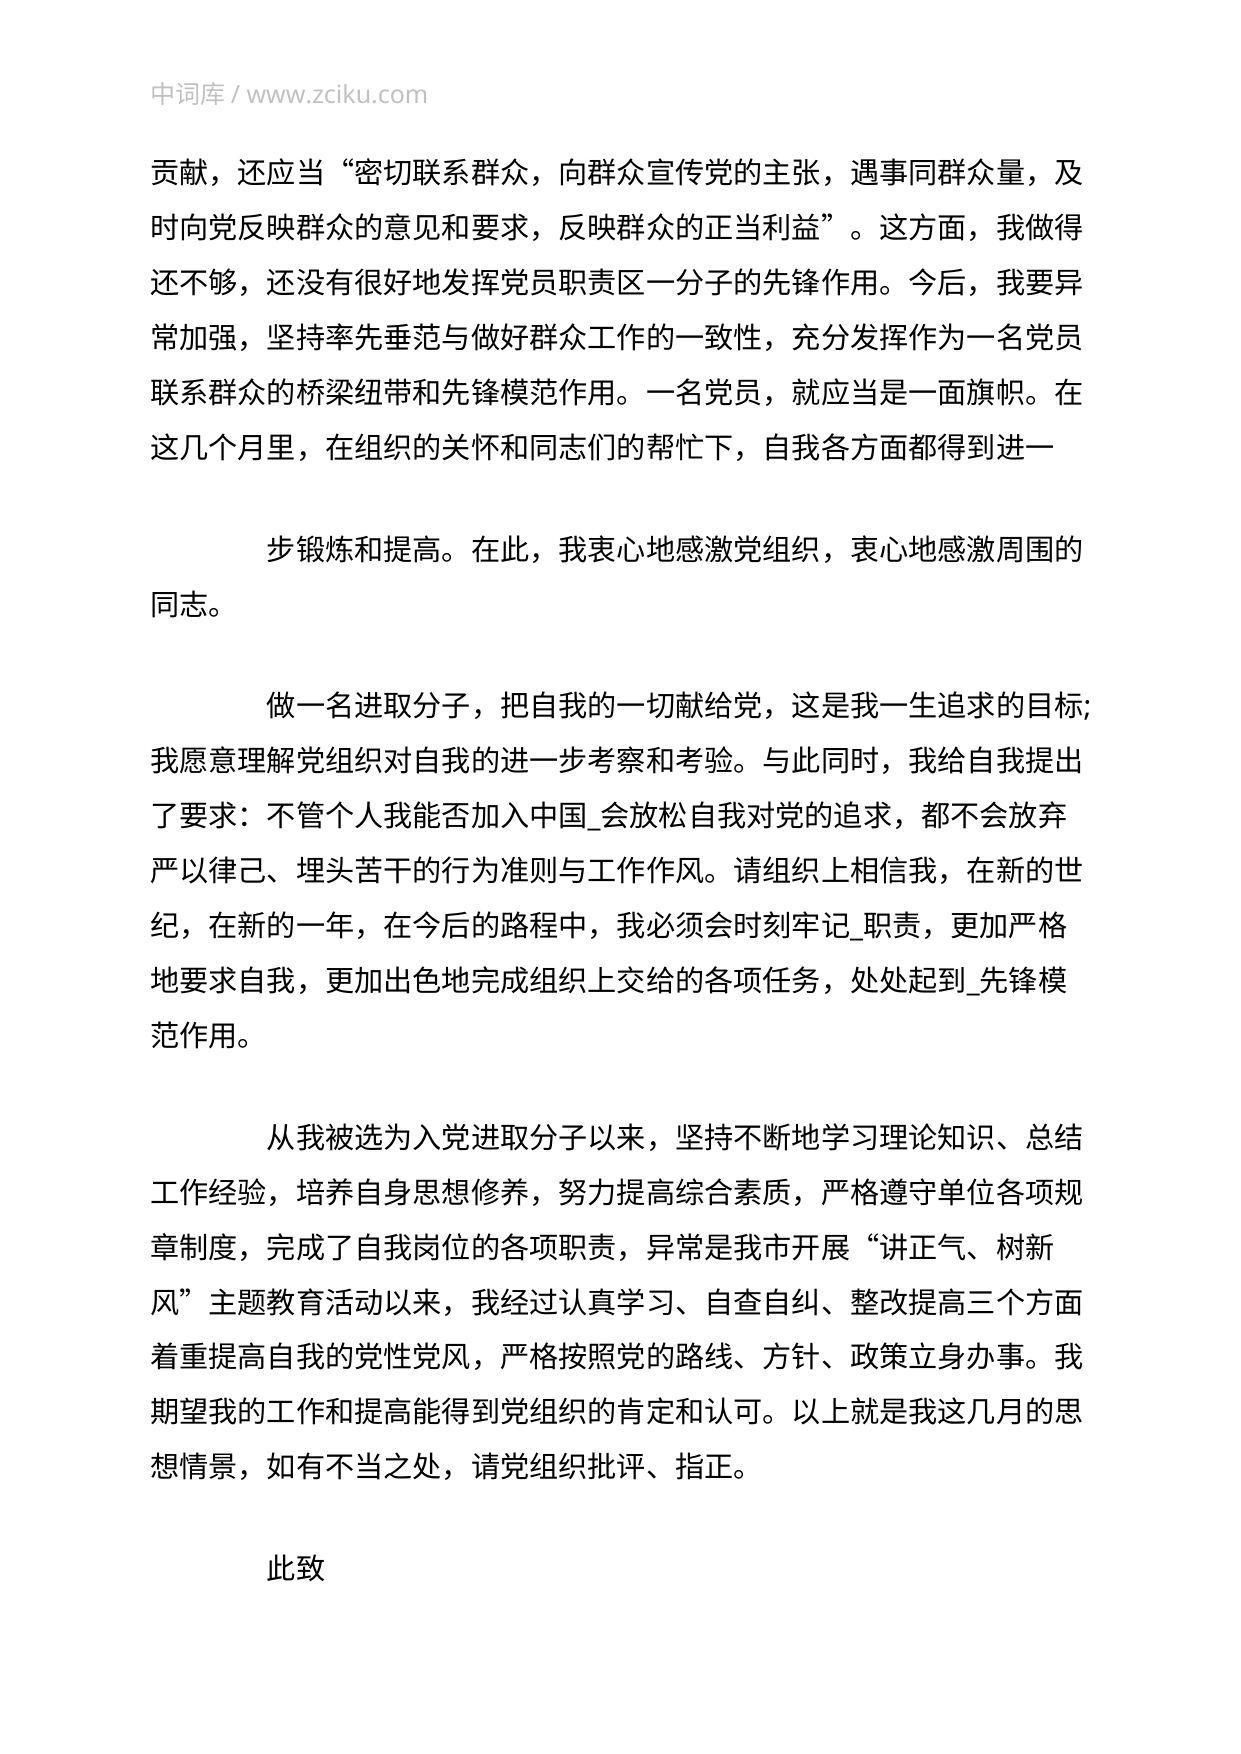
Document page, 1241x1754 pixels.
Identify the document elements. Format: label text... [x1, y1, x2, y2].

text 从我被选为入党进取分子以来，坚持不断地学习理论知识、总结工作经验，培养自身思想修养，努力提高综合素质，严格遵守单位各项规章制度，完成了自我岗位的各项职责，异常是我市开展“讲正气、树新风”主题教育活动以来，我经过认真学习、自查自纠、整改提高三个方面着重提高自我的党性党风，严格按照党的路线、方针、政策立身办事。我期望我的工作和提高能得到党组织的肯定和认可。以上就是我这几月的思想情景，如有不当之处，请党组织批评、指正。 [150, 1114, 1090, 1486]
text 做一名进取分子，把自我的一切献给党，这是我一生追求的目标;我愿意理解党组织对自我的进一步考察和考验。与此同时，我给自我提出了要求：不管个人我能否加入中国_会放松自我对党的追求，都不会放弃严以律己、埋头苦干的行为准则与工作作风。请组织上相信我，在新的世纪，在新的一年，在今后的路程中，我必须会时刻牢记_职责，更加严格地要求自我，更加出色地完成组织上交给的各项任务，处处起到_先锋模范作用。 [150, 683, 1090, 1055]
text 步锻炼和提高。在此，我衷心地感激党组织，衷心地感激周围的同志。 [150, 526, 1090, 623]
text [150, 150, 1090, 467]
text 此致 [150, 1546, 1090, 1588]
